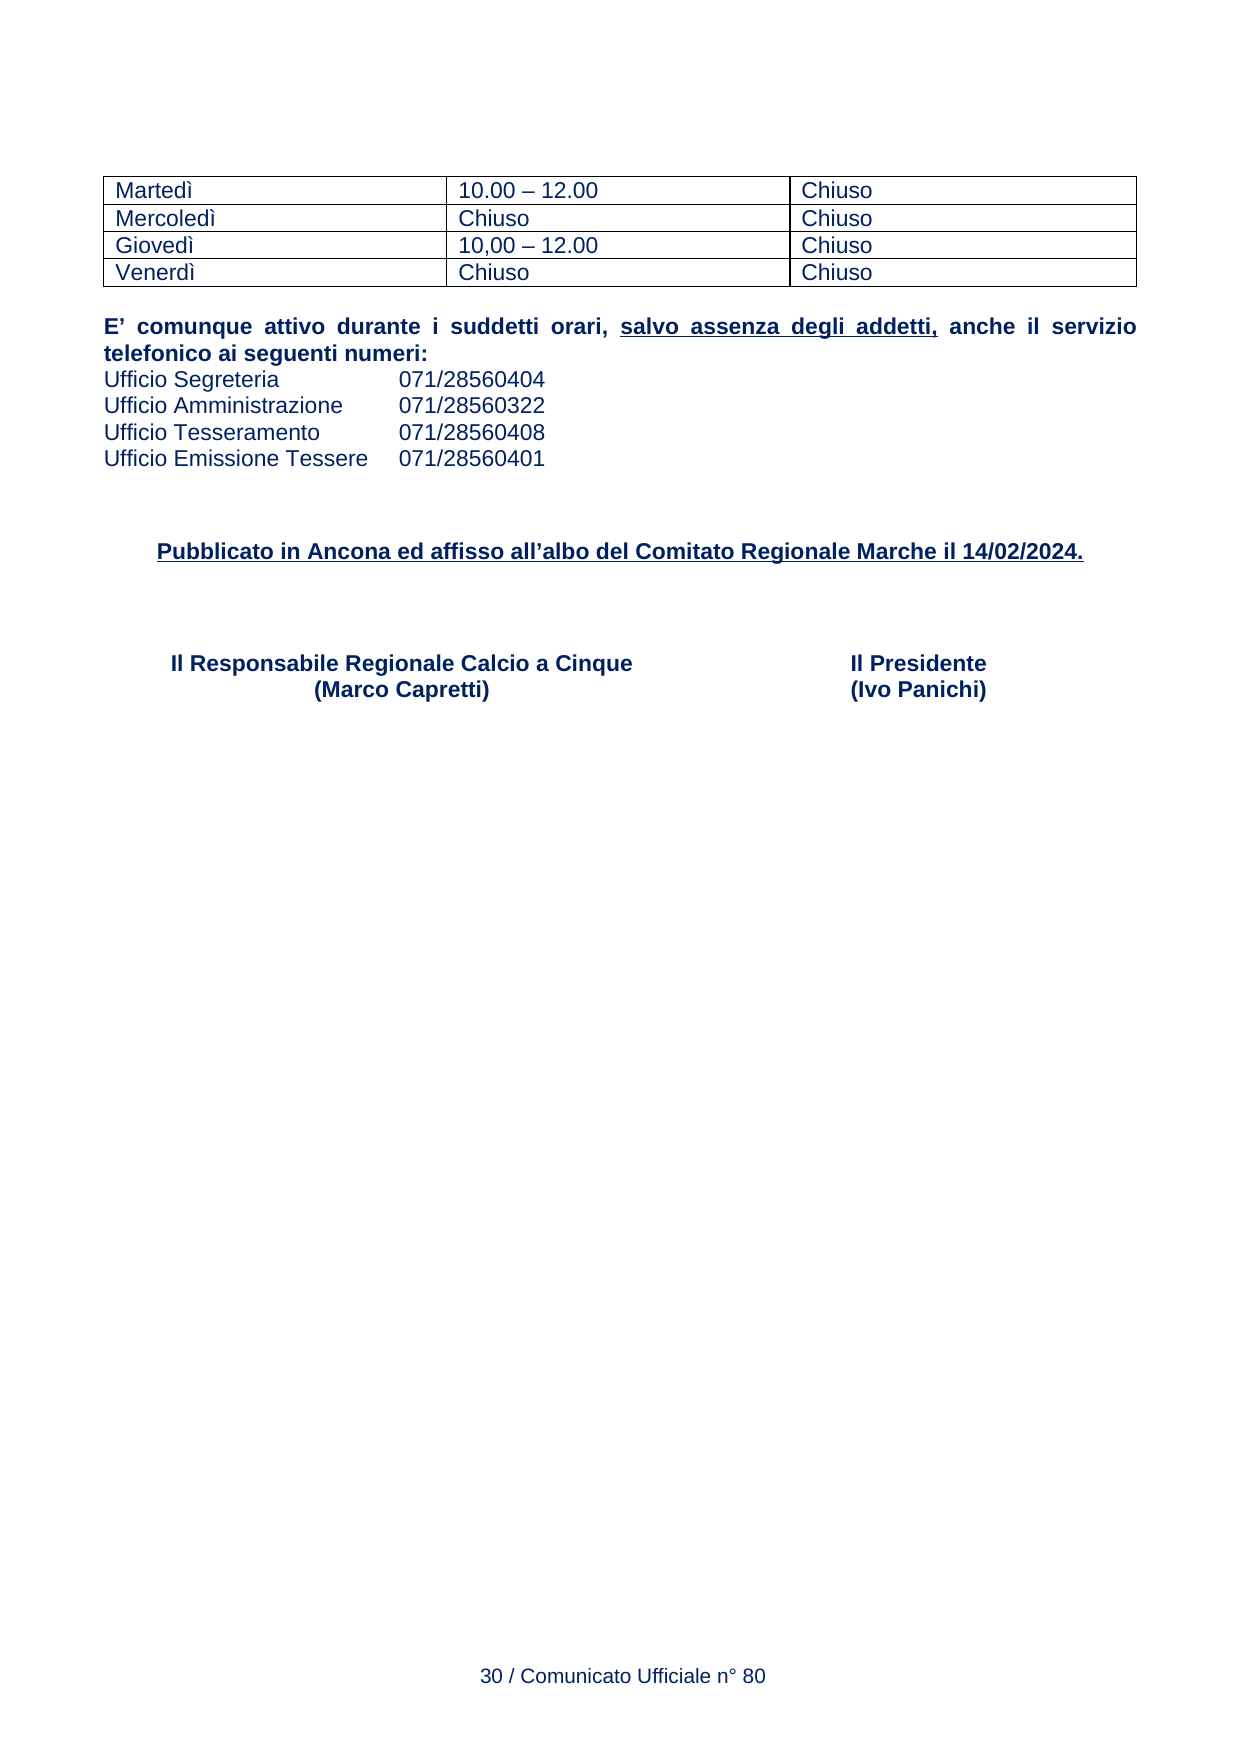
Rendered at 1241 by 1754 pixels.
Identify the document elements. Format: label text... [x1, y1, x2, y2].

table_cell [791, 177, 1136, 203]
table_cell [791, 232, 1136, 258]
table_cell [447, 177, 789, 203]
text Ufficio Segreteria 071/28560404 [103, 366, 1137, 392]
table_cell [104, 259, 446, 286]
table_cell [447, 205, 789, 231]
text Ufficio Tesseramento 071/28560408 [103, 418, 1137, 445]
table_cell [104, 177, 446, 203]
text Ufficio Amministrazione 071/28560322 [103, 392, 1137, 418]
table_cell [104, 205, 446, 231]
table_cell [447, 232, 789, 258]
text E’ comunque attivo durante i suddetti orari, salvo assenza degli addetti, anche il servizio telefonico ai seguenti numeri: [103, 313, 1137, 366]
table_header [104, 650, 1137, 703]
text Pubblicato in Ancona ed affisso all’albo del Comitato Regionale Marche il 14/02/2024. [103, 538, 1137, 565]
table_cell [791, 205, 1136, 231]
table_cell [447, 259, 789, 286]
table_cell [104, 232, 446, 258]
text Ufficio Emissione Tessere 071/28560401 [103, 445, 1137, 471]
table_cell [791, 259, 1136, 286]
